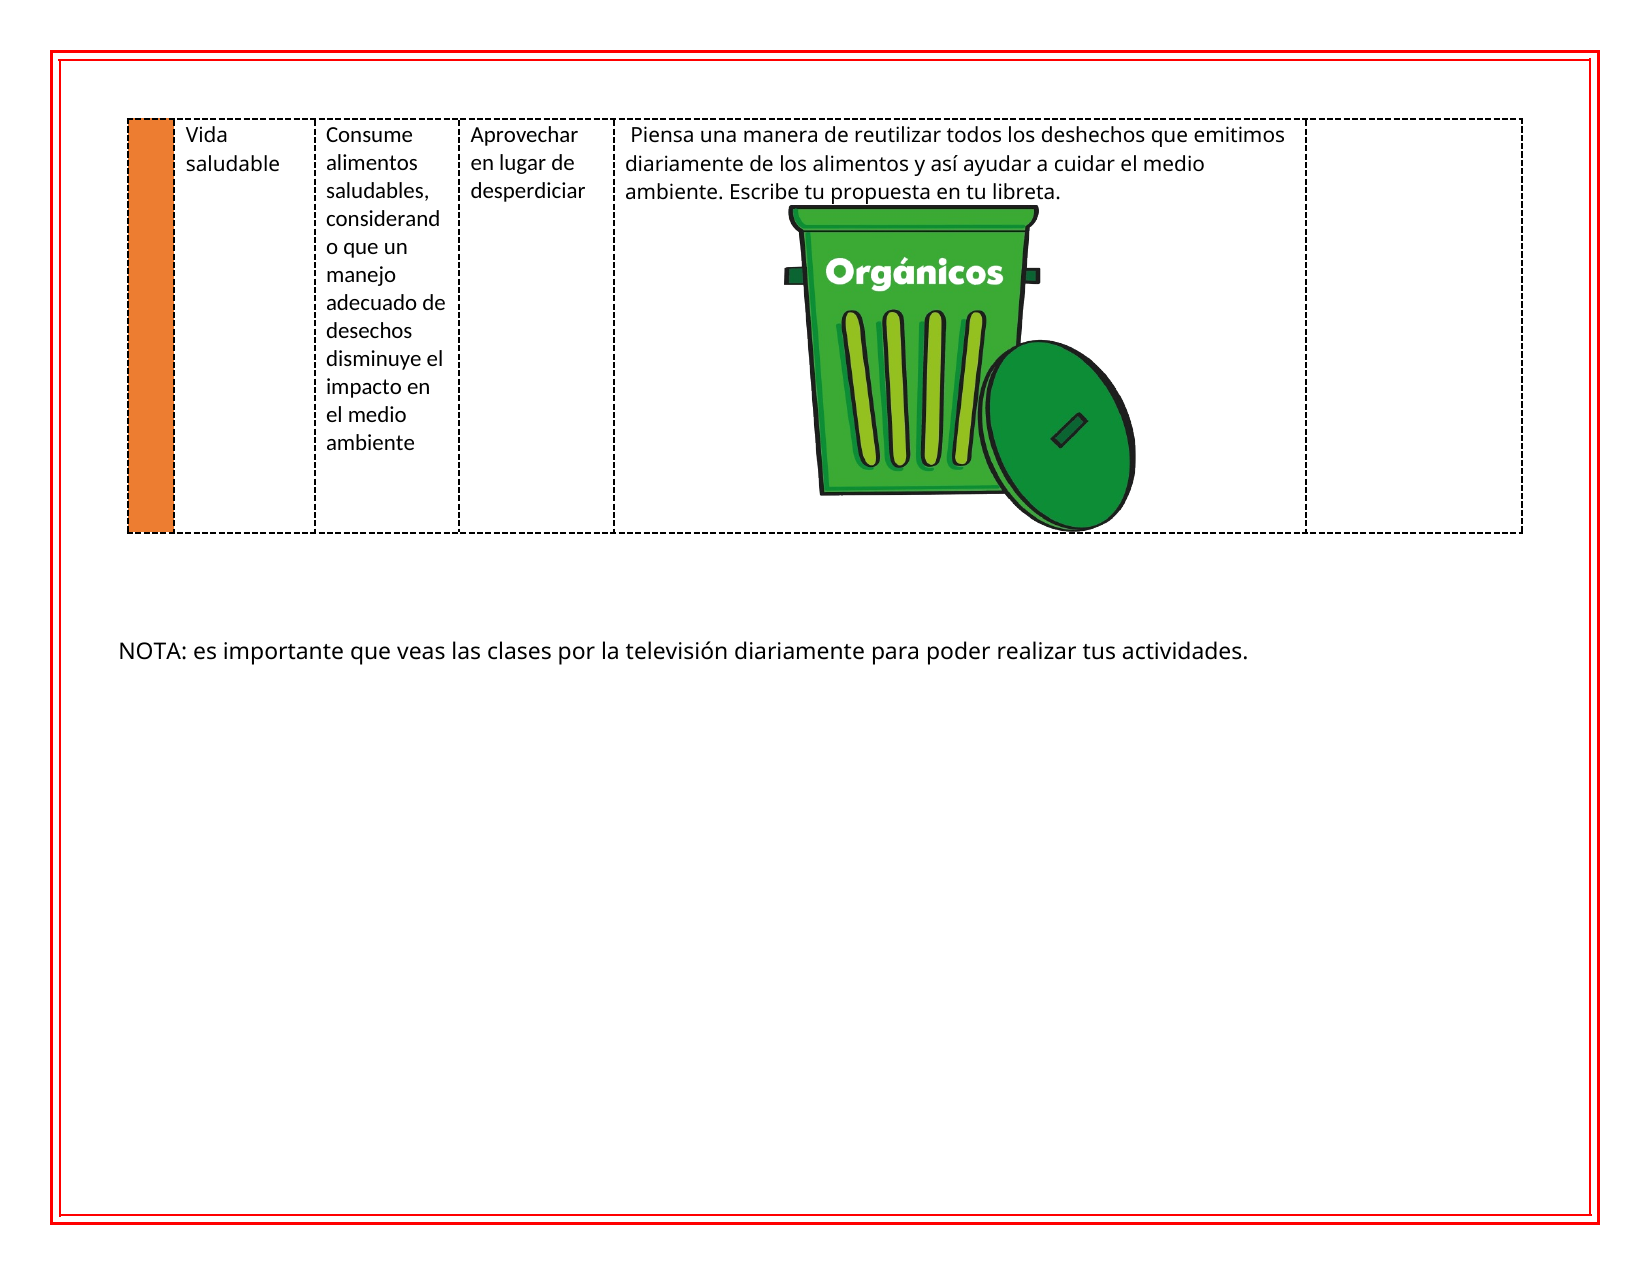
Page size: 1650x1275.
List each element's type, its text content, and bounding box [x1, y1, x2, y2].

text NOTA: es importante que veas las clases por la televisión diariamente para poder realizar tus actividades. [118, 634, 1532, 666]
table_cell Piensa una manera de reutilizar todos los deshechos que emitimos diariamente de los alimentos y así ayudar a cuidar el medio ambiente. Escribe tu propuesta en tu libreta. [614, 118, 1306, 532]
table_cell [128, 118, 174, 532]
table_cell Aprovechar en lugar de desperdiciar [459, 118, 613, 532]
table_cell Consume alimentos saludables, considerando que un manejo adecuado de desechos disminuye el impacto en el medio ambiente [315, 118, 459, 532]
picture [784, 205, 1136, 532]
table_cell [1306, 118, 1522, 532]
table_cell Vida saludable [174, 118, 314, 532]
